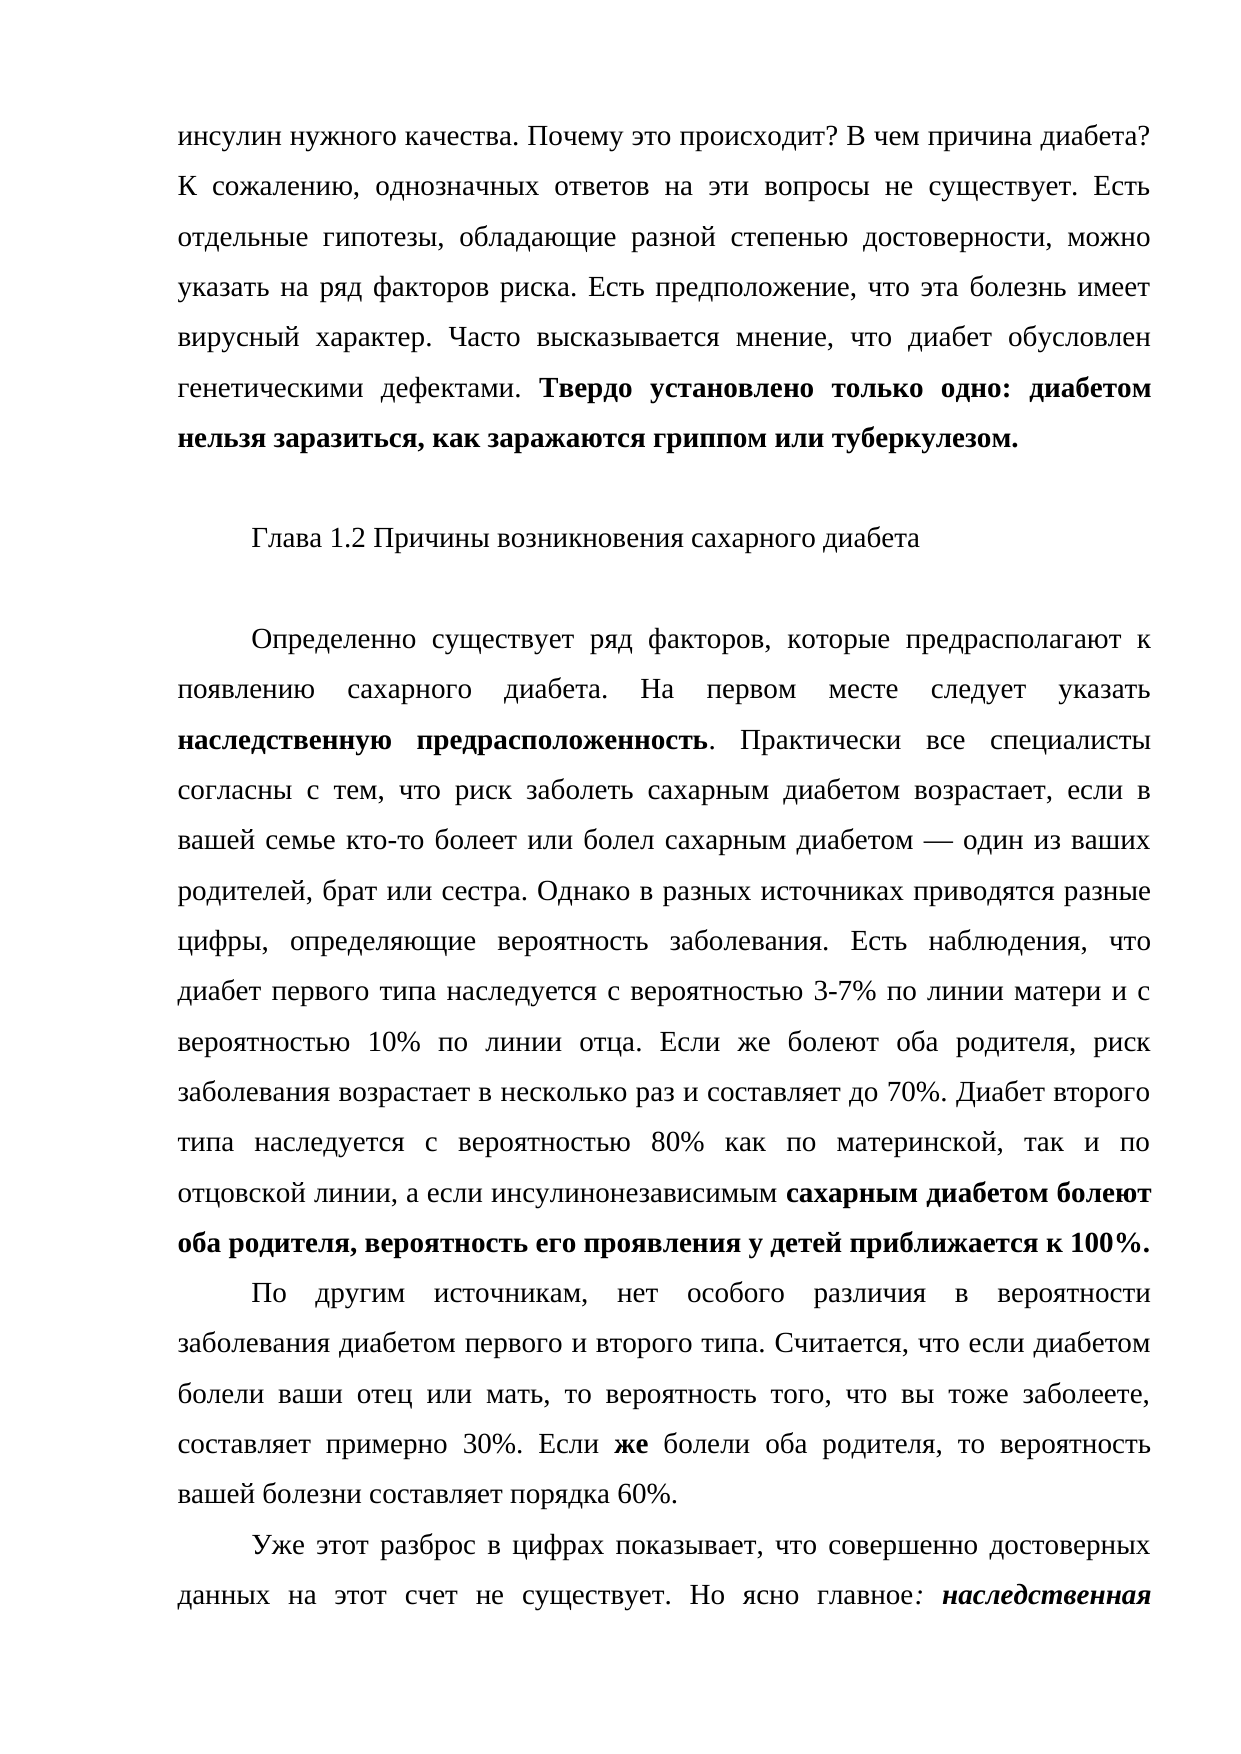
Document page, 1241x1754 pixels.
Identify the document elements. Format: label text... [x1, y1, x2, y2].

text Глава 1.2 Причины возникновения сахарного диабета [177, 521, 1152, 554]
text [177, 1527, 1152, 1611]
text Определенно существует ряд факторов, которые предрасполагают к появлению сахарного диабета. На первом месте следует указать наследственную предрасположенность. Практически все специалисты согласны с тем, что риск заболеть сахарным диабетом возрастает, если в вашей семье кто-то болеет или болел сахарным диабетом — один из ваших родителей, брат или сестра. Однако в разных источниках приводятся разные цифры, определяющие вероятность заболевания. Есть наблюдения, что диабет первого типа наследуется с вероятностью 3-7% по линии матери и с вероятностью 10% по линии отца. Если же болеют оба родителя, риск заболевания возрастает в несколько раз и составляет до 70%. Диабет второго типа наследуется с вероятностью 80% как по материнской, так и по отцовской линии, а если инсулинонезависимым сахарным диабетом болеют оба родителя, вероятность его проявления у детей приближается к 100%. [177, 621, 1152, 1258]
text По другим источникам, нет особого различия в вероятности заболевания диабетом первого и второго типа. Считается, что если диабетом болели ваши отец или мать, то вероятность того, что вы тоже заболеете, составляет примерно 30%. Если же болели оба родителя, то вероятность вашей болезни составляет порядка 60%. [177, 1275, 1152, 1510]
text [177, 118, 1152, 453]
